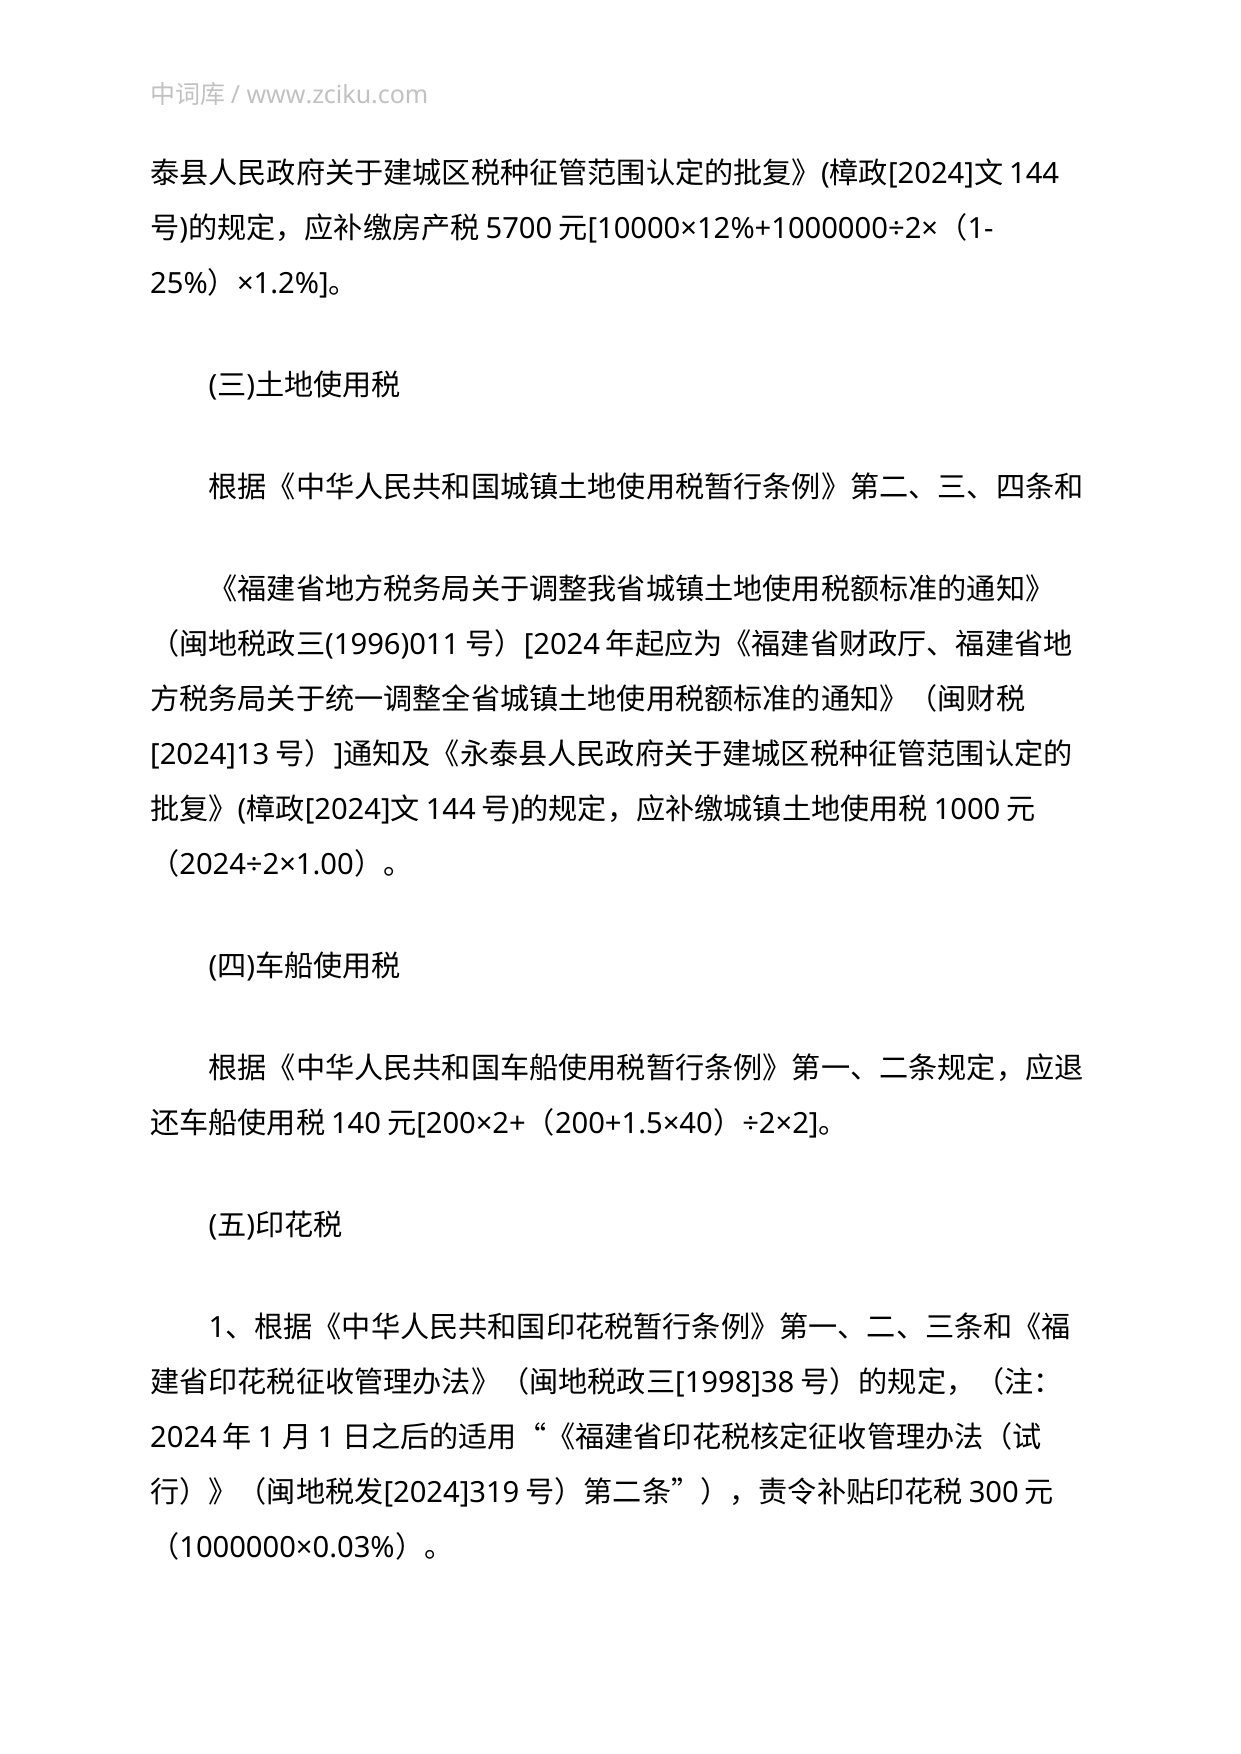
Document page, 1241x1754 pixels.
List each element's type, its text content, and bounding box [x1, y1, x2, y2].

text 根据《中华人民共和国车船使用税暂行条例》第一、二条规定，应退还车船使用税140元[200×2+（200+1.5×40）÷2×2]。 [150, 1044, 1090, 1142]
text (三)土地使用税 [150, 362, 1090, 404]
text 《福建省地方税务局关于调整我省城镇土地使用税额标准的通知》（闽地税政三(1996)011号）[2024年起应为《福建省财政厅、福建省地方税务局关于统一调整全省城镇土地使用税额标准的通知》（闽财税[2024]13号）]通知及《永泰县人民政府关于建城区税种征管范围认定的批复》(樟政[2024]文144号)的规定，应补缴城镇土地使用税1000元（2024÷2×1.00）。 [150, 566, 1090, 883]
text (五)印花税 [150, 1201, 1090, 1244]
text (四)车船使用税 [150, 942, 1090, 985]
text 根据《中华人民共和国城镇土地使用税暂行条例》第二、三、四条和 [150, 464, 1090, 506]
text 1、根据《中华人民共和国印花税暂行条例》第一、二、三条和《福建省印花税征收管理办法》（闽地税政三[1998]38号）的规定，（注：2024年1 月 1 日之后的适用“《福建省印花税核定征收管理办法（试行）》（闽地税发[2024]319号）第二条”），责令补贴印花税300元（1000000×0.03%）。 [150, 1303, 1090, 1566]
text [150, 150, 1090, 302]
